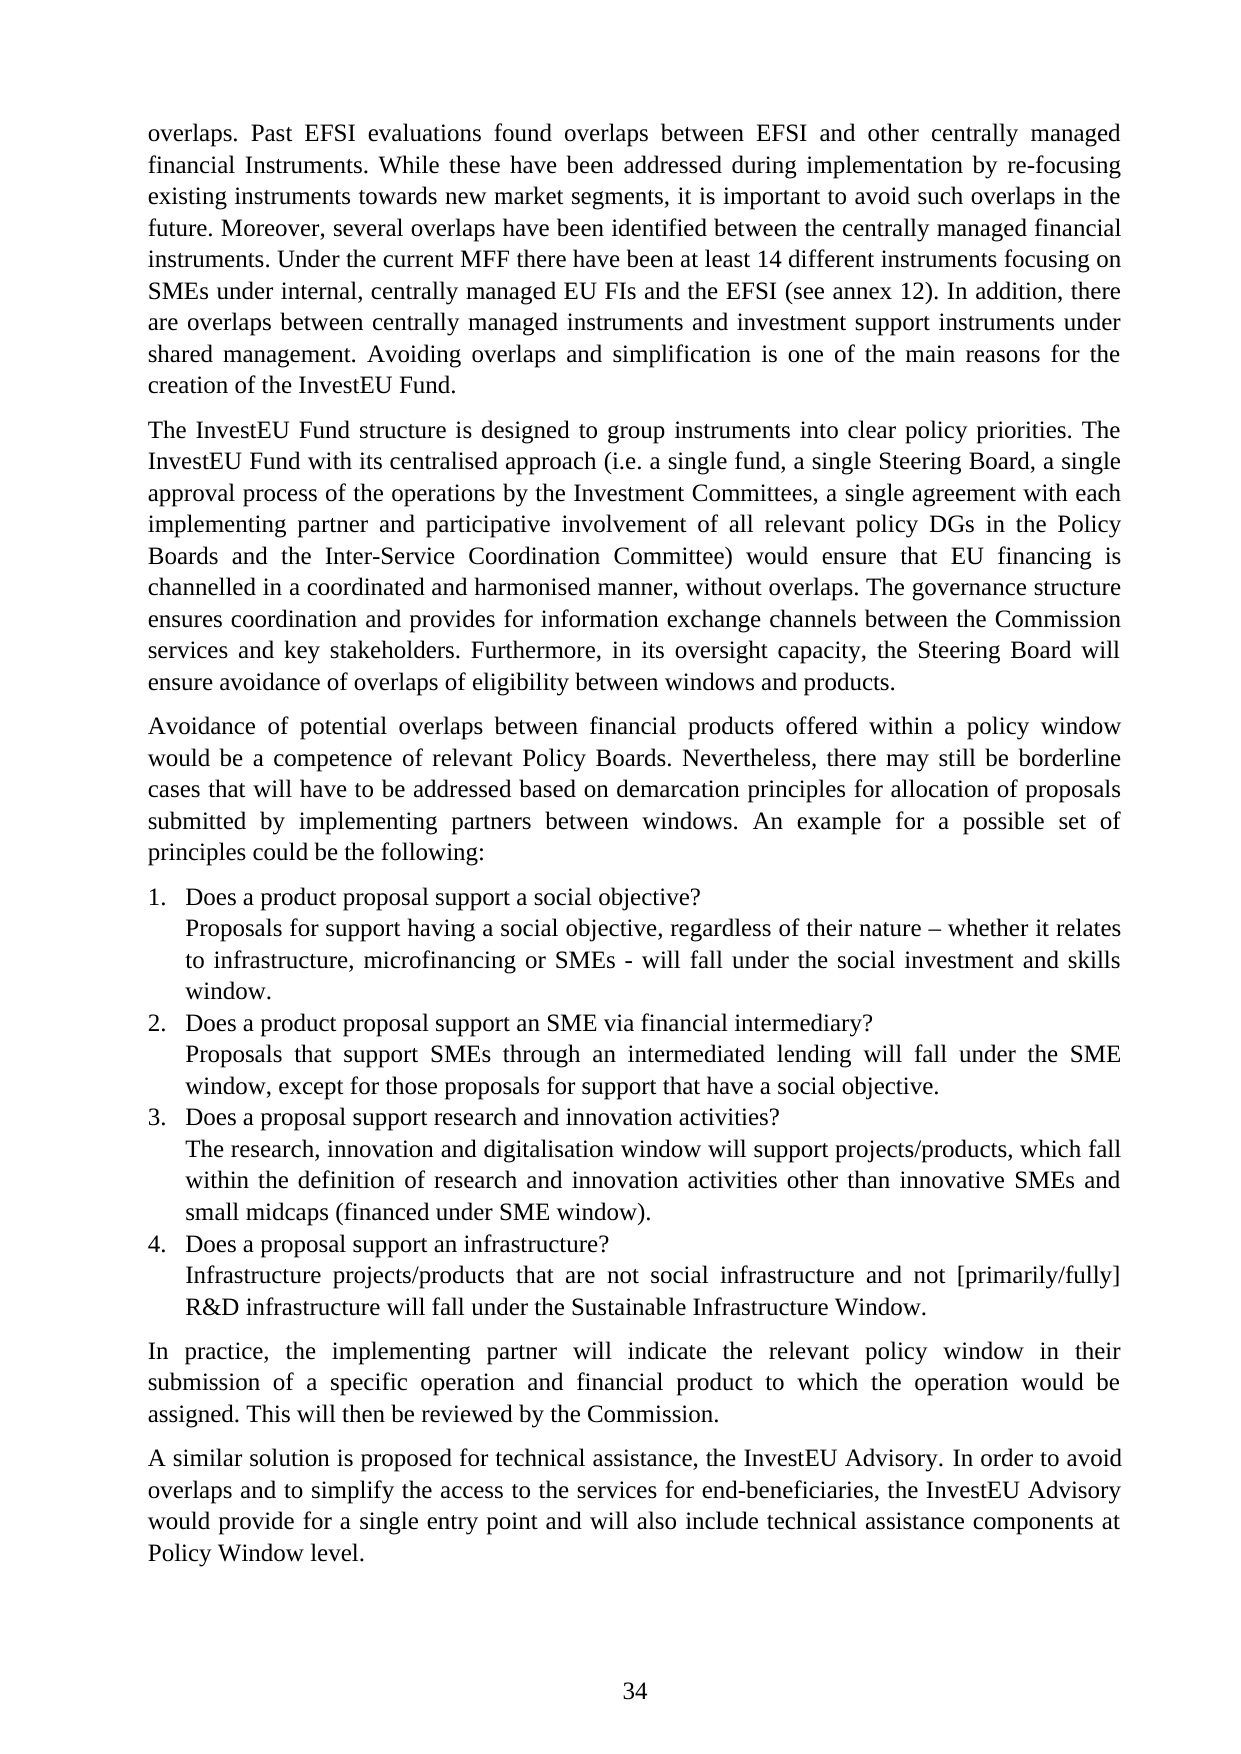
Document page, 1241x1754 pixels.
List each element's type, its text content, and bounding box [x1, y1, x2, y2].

list The research, innovation and digitalisation window will support projects/products, which fall within the definition of research and innovation activities other than innovative SMEs and small midcaps (financed under SME window). [185, 1134, 1122, 1226]
text A similar solution is proposed for technical assistance, the InvestEU Advisory. In order to avoid overlaps and to simplify the access to the services for end-beneficiaries, the InvestEU Advisory would provide for a single entry point and will also include technical assistance components at Policy Window level. [148, 1443, 1122, 1567]
list Does a proposal support research and innovation activities? [148, 1102, 1122, 1131]
text Avoidance of potential overlaps between financial products offered within a policy window would be a competence of relevant Policy Boards. Nevertheless, there may still be borderline cases that will have to be addressed based on demarcation principles for allocation of proposals submitted by implementing partners between windows. An example for a possible set of principles could be the following: [148, 711, 1122, 866]
list Does a proposal support an infrastructure? [148, 1229, 1122, 1257]
list Proposals that support SMEs through an intermediated lending will fall under the SME window, except for those proposals for support that have a social objective. [185, 1039, 1122, 1100]
text In practice, the implementing partner will indicate the relevant policy window in their submission of a specific operation and financial product to which the operation would be assigned. This will then be reviewed by the Commission. [148, 1336, 1122, 1428]
list Does a product proposal support an SME via financial intermediary? [148, 1008, 1122, 1037]
list Infrastructure projects/products that are not social infrastructure and not [primarily/fully] R&D infrastructure will fall under the Sustainable Infrastructure Window. [185, 1260, 1122, 1321]
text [148, 118, 1122, 399]
text The InvestEU Fund structure is designed to group instruments into clear policy priorities. The InvestEU Fund with its centralised approach (i.e. a single fund, a single Steering Board, a single approval process of the operations by the Investment Committees, a single agreement with each implementing partner and participative involvement of all relevant policy DGs in the Policy Boards and the Inter-Service Coordination Committee) would ensure that EU financing is channelled in a coordinated and harmonised manner, without overlaps. The governance structure ensures coordination and provides for information exchange channels between the Commission services and key stakeholders. Furthermore, in its oversight capacity, the Steering Board will ensure avoidance of overlaps of eligibility between windows and products. [148, 415, 1122, 696]
list Does a product proposal support a social objective? [148, 882, 1122, 910]
list Proposals for support having a social objective, regardless of their nature – whether it relates to infrastructure, microfinancing or SMEs - will fall under the social investment and skills window. [185, 913, 1122, 1005]
